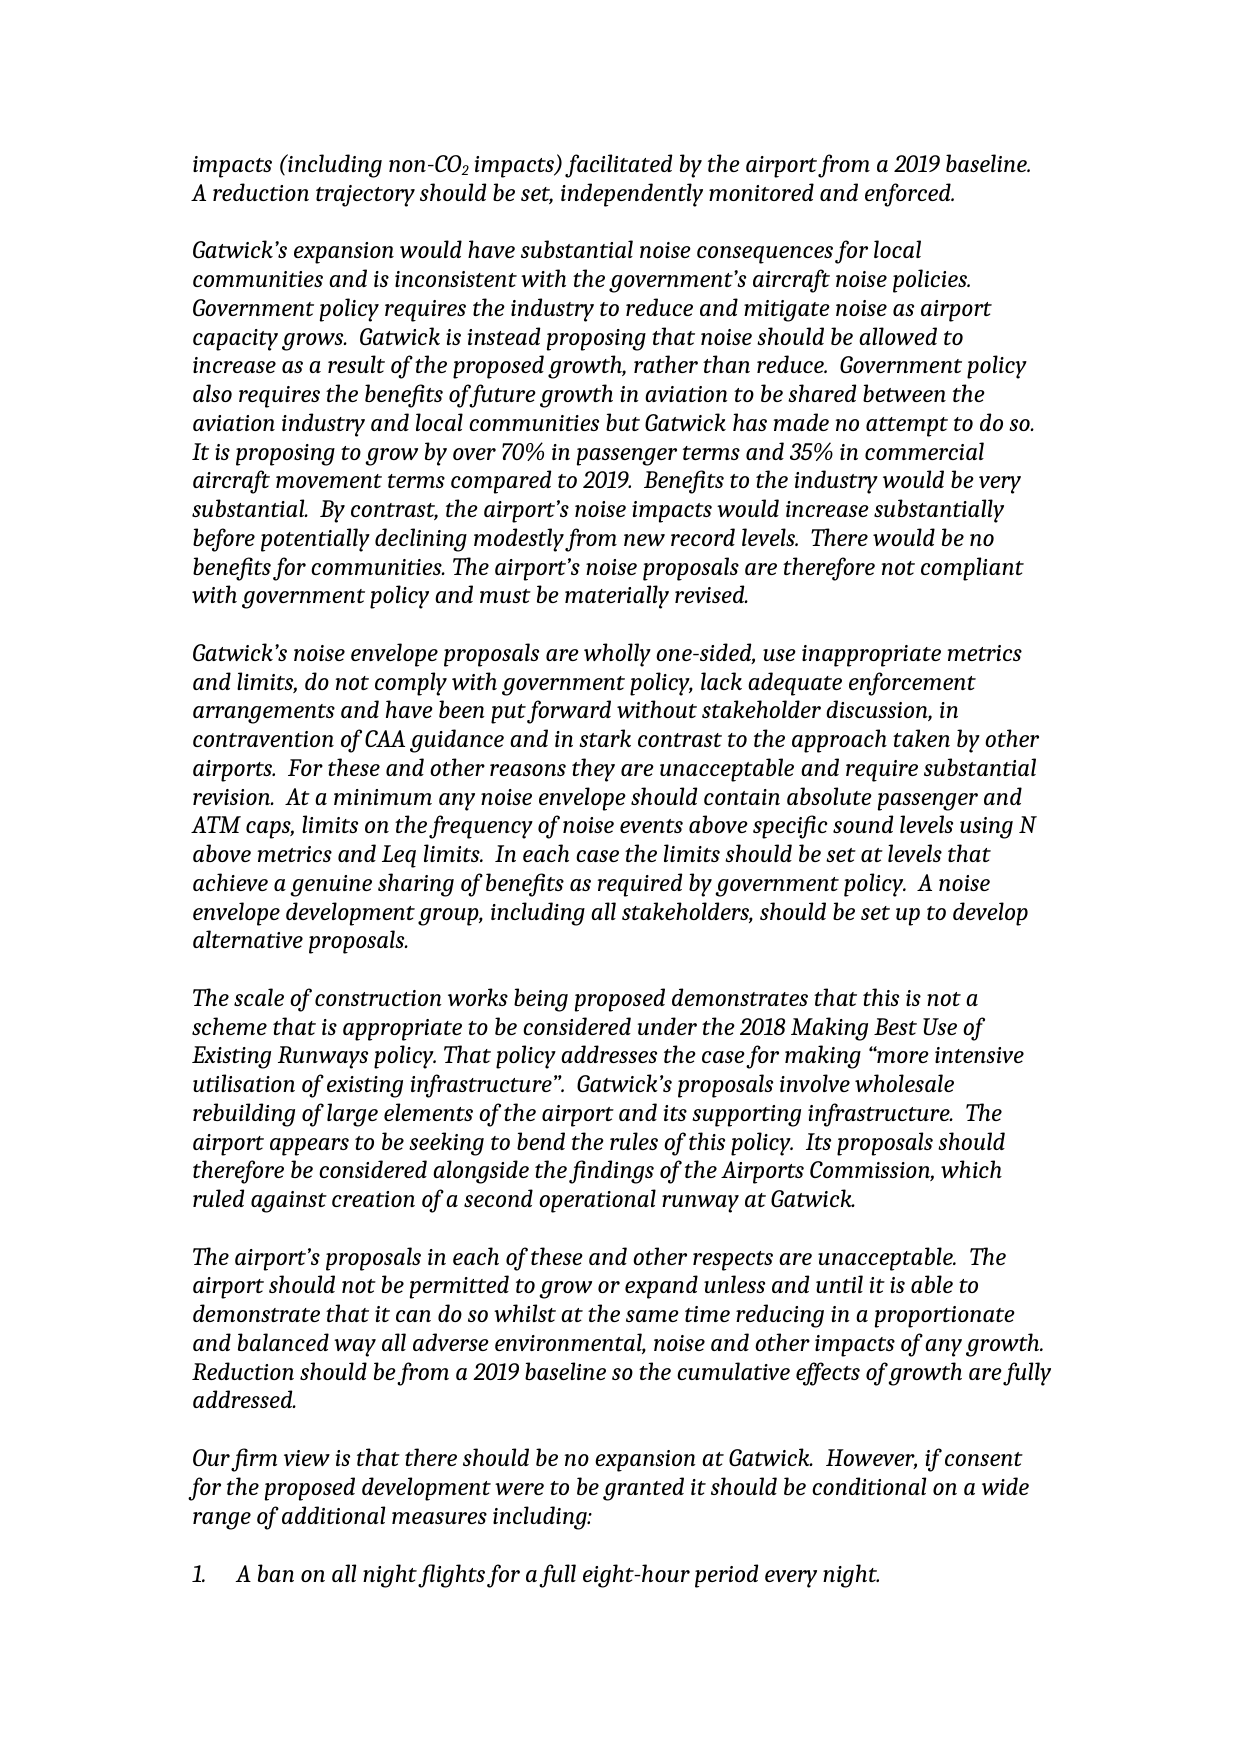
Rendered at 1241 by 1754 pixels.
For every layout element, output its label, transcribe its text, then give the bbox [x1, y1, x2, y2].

text Gatwick’s expansion would have substantial noise consequences for local communities and is inconsistent with the government’s aircraft noise policies. Government policy requires the industry to reduce and mitigate noise as airport capacity grows. Gatwick is instead proposing that noise should be allowed to increase as a result of the proposed growth, rather than reduce. Government policy also requires the benefits of future growth in aviation to be shared between the aviation industry and local communities but Gatwick has made no attempt to do so. It is proposing to grow by over 70% in passenger terms and 35% in commercial aircraft movement terms compared to 2019. Benefits to the industry would be very substantial. By contrast, the airport’s noise impacts would increase substantially before potentially declining modestly from new record levels. There would be no benefits for communities. The airport’s noise proposals are therefore not compliant with government policy and must be materially revised. [192, 236, 1053, 610]
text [192, 150, 1053, 207]
text Our firm view is that there should be no expansion at Gatwick. However, if consent for the proposed development were to be granted it should be conditional on a wide range of additional measures including: [192, 1444, 1053, 1530]
text Gatwick’s noise envelope proposals are wholly one-sided, use inappropriate metrics and limits, do not comply with government policy, lack adequate enforcement arrangements and have been put forward without stakeholder discussion, in contravention of CAA guidance and in stark contrast to the approach taken by other airports. For these and other reasons they are unacceptable and require substantial revision. At a minimum any noise envelope should contain absolute passenger and ATM caps, limits on the frequency of noise events above specific sound levels using N above metrics and Leq limits. In each case the limits should be set at levels that achieve a genuine sharing of benefits as required by government policy. A noise envelope development group, including all stakeholders, should be set up to develop alternative proposals. [192, 639, 1053, 955]
text The airport’s proposals in each of these and other respects are unacceptable. The airport should not be permitted to grow or expand unless and until it is able to demonstrate that it can do so whilst at the same time reducing in a proportionate and balanced way all adverse environmental, noise and other impacts of any growth. Reduction should be from a 2019 baseline so the cumulative effects of growth are fully addressed. [192, 1242, 1053, 1415]
list A ban on all night flights for a full eight-hour period every night. [192, 1559, 1053, 1588]
text The scale of construction works being proposed demonstrates that this is not a scheme that is appropriate to be considered under the 2018 Making Best Use of Existing Runways policy. That policy addresses the case for making “more intensive utilisation of existing infrastructure”. Gatwick’s proposals involve wholesale rebuilding of large elements of the airport and its supporting infrastructure. The airport appears to be seeking to bend the rules of this policy. Its proposals should therefore be considered alongside the findings of the Airports Commission, which ruled against creation of a second operational runway at Gatwick. [192, 984, 1053, 1214]
